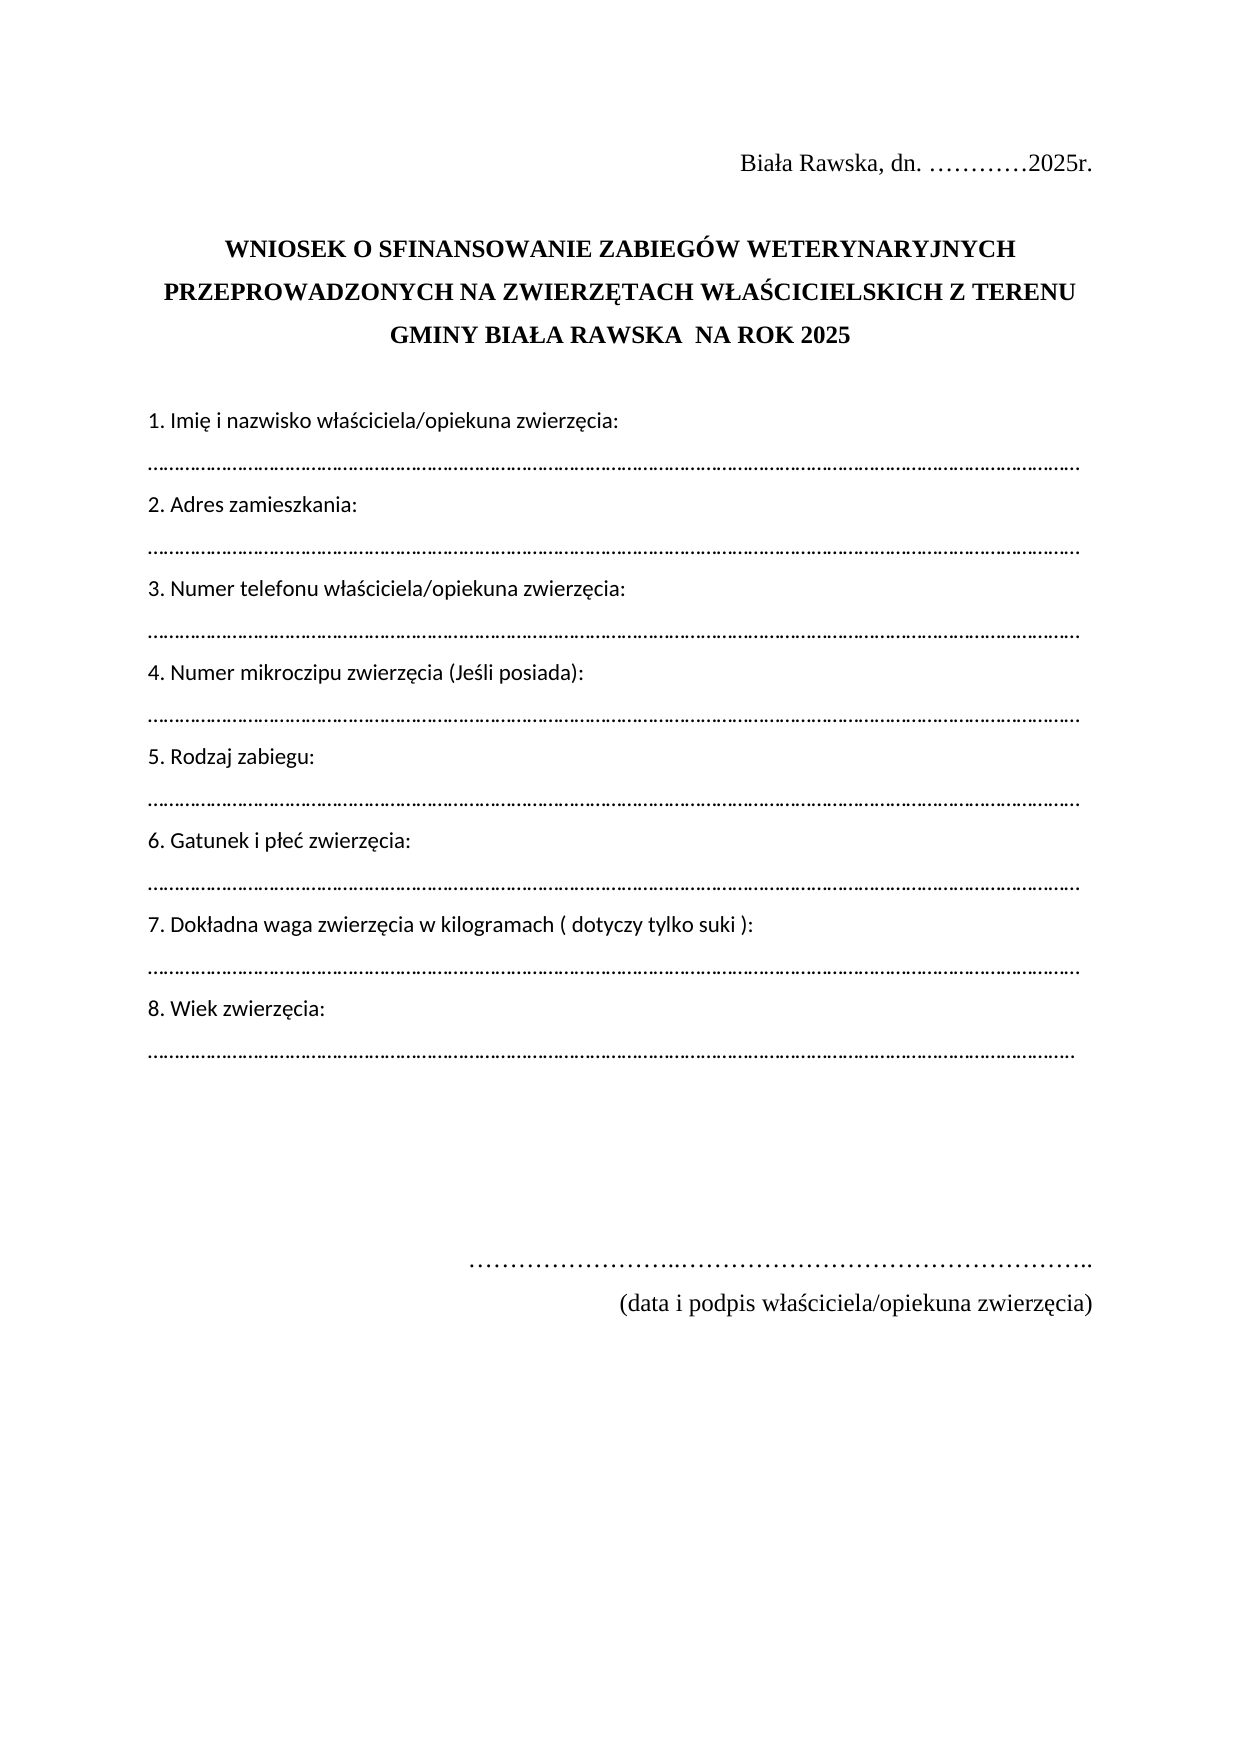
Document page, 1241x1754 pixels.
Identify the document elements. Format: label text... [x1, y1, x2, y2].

text 8. Wiek zwierzęcia: ………………………………………………………………………………………………………………………………………………………….. [148, 994, 1093, 1064]
text 6. Gatunek i płeć zwierzęcia: …………………………………………………………………………………………………………………………………………………………… [148, 826, 1093, 896]
text ……………………..………………………………………….. [148, 1244, 1093, 1273]
text 7. Dokładna waga zwierzęcia w kilogramach ( dotyczy tylko suki ): …………………………………………………………………………………………………………………………………………………………… [148, 910, 1093, 980]
text 5. Rodzaj zabiegu: …………………………………………………………………………………………………………………………………………………………… [148, 742, 1093, 812]
text WNIOSEK O SFINANSOWANIE ZABIEGÓW WETERYNARYJNYCH PRZEPROWADZONYCH NA ZWIERZĘTACH WŁAŚCICIELSKICH Z TERENU GMINY BIAŁA RAWSKA NA ROK 2025 [148, 234, 1093, 349]
text (data i podpis właściciela/opiekuna zwierzęcia) [148, 1288, 1093, 1316]
text Biała Rawska, dn. …………2025r. [148, 148, 1093, 176]
text 4. Numer mikroczipu zwierzęcia (Jeśli posiada): …………………………………………………………………………………………………………………………………………………………… [148, 658, 1093, 728]
text 1. Imię i nazwisko właściciela/opiekuna zwierzęcia: ……………………………………………………………………………………………………………………………………………………………2. Adres zamieszkania: ……………………………………………………………………………………………………………………………………………………………3. Numer telefonu właściciela/opiekuna zwierzęcia: …………………………………………………………………………………………………………………………………………………………… [148, 406, 1093, 644]
